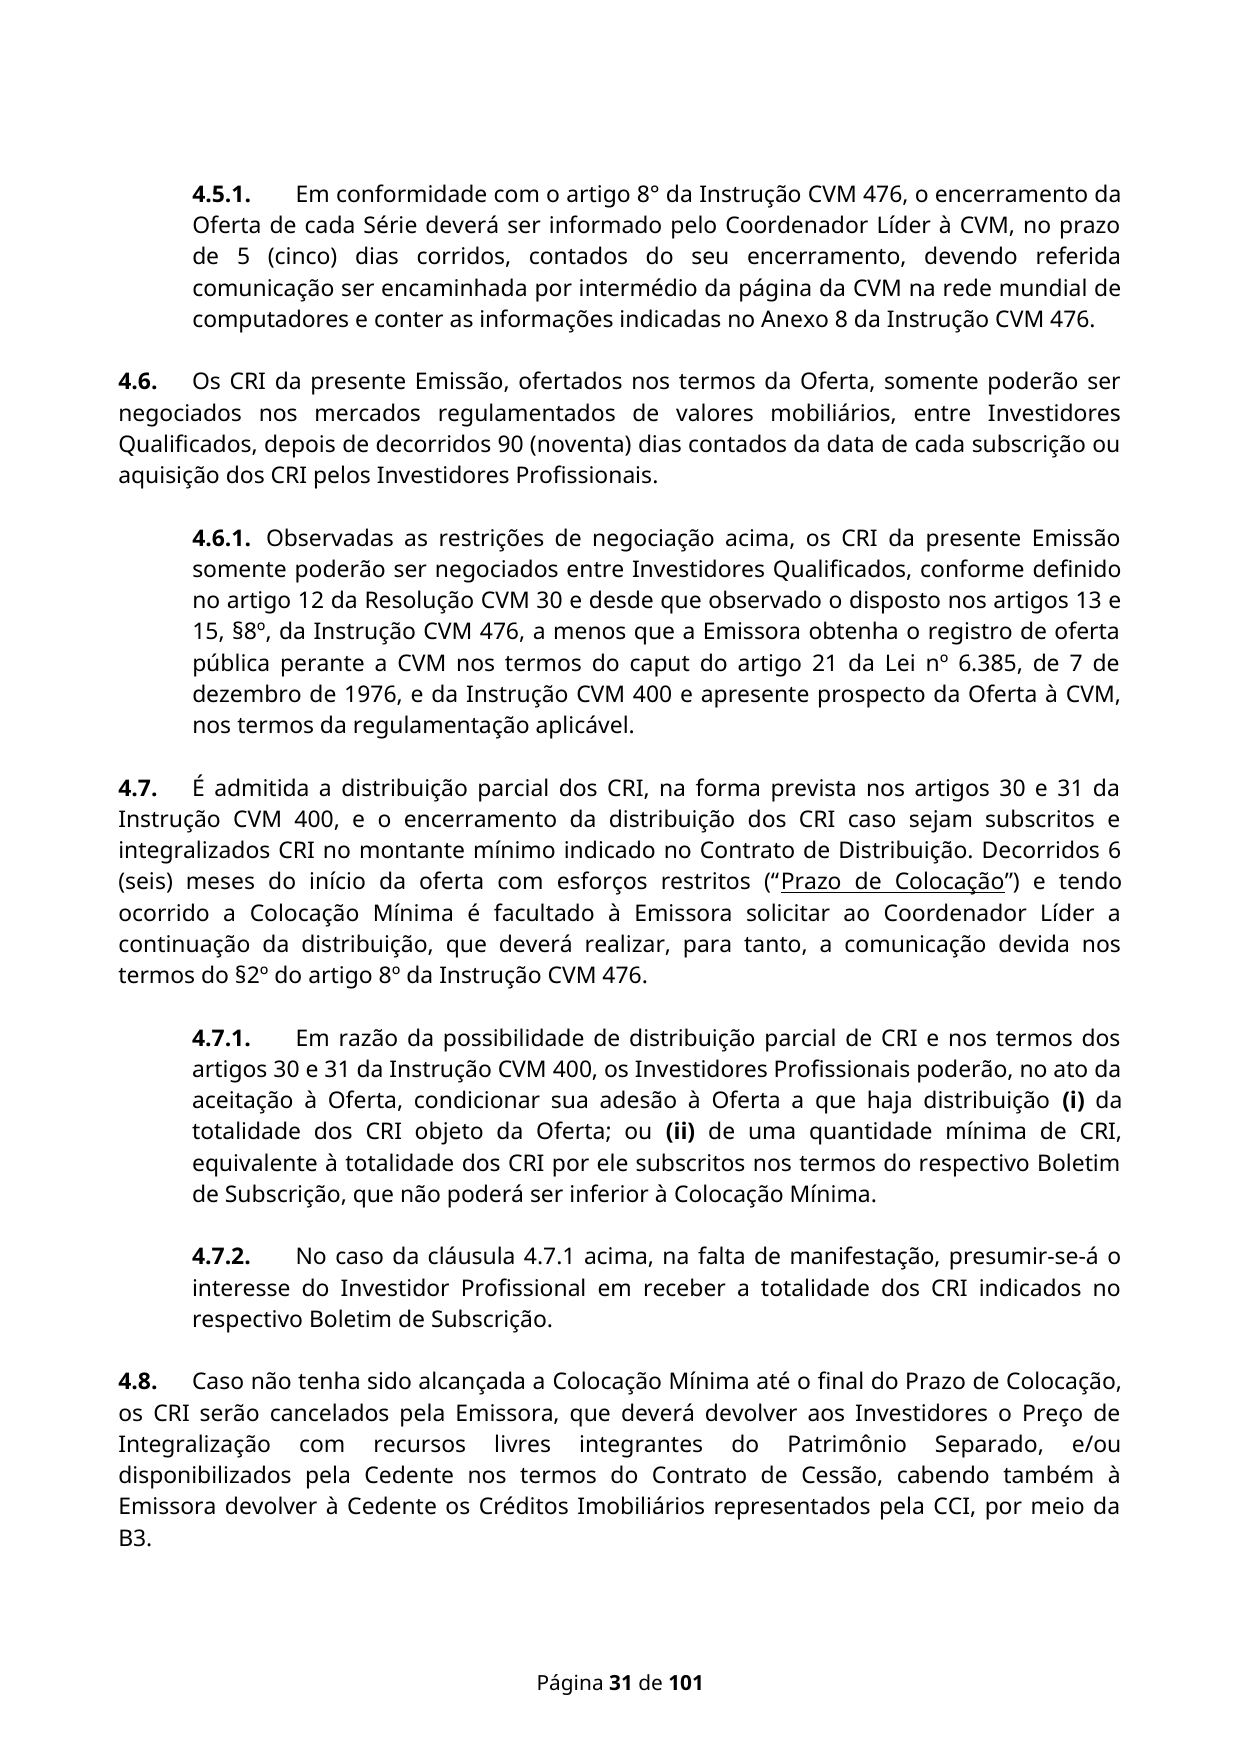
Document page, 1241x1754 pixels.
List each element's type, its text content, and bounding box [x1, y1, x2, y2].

list É admitida a distribuição parcial dos CRI, na forma prevista nos artigos 30 e 31 da Instrução CVM 400, e o encerramento da distribuição dos CRI caso sejam subscritos e integralizados CRI no montante mínimo indicado no Contrato de Distribuição. Decorridos 6 (seis) meses do início da oferta com esforços restritos (“Prazo de Colocação”) e tendo ocorrido a Colocação Mínima é facultado à Emissora solicitar ao Coordenador Líder a continuação da distribuição, que deverá realizar, para tanto, a comunicação devida nos termos do §2º do artigo 8º da Instrução CVM 476. [118, 771, 1122, 990]
text 4.5.1. Em conformidade com o artigo 8° da Instrução CVM 476, o encerramento da Oferta de cada Série deverá ser informado pelo Coordenador Líder à CVM, no prazo de 5 (cinco) dias corridos, contados do seu encerramento, devendo referida comunicação ser encaminhada por intermédio da página da CVM na rede mundial de computadores e conter as informações indicadas no Anexo 8 da Instrução CVM 476. [192, 177, 1122, 333]
list 4.7.2. No caso da cláusula 4.7.1 acima, na falta de manifestação, presumir-se-á o interesse do Investidor Profissional em receber a totalidade dos CRI indicados no respectivo Boletim de Subscrição. [192, 1240, 1122, 1333]
list Caso não tenha sido alcançada a Colocação Mínima até o final do Prazo de Colocação, os CRI serão cancelados pela Emissora, que deverá devolver aos Investidores o Preço de Integralização com recursos livres integrantes do Patrimônio Separado, e/ou disponibilizados pela Cedente nos termos do Contrato de Cessão, cabendo também à Emissora devolver à Cedente os Créditos Imobiliários representados pela CCI, por meio da B3. [118, 1365, 1122, 1552]
list 4.6.1. Observadas as restrições de negociação acima, os CRI da presente Emissão somente poderão ser negociados entre Investidores Qualificados, conforme definido no artigo 12 da Resolução CVM 30 e desde que observado o disposto nos artigos 13 e 15, §8º, da Instrução CVM 476, a menos que a Emissora obtenha o registro de oferta pública perante a CVM nos termos do caput do artigo 21 da Lei nº 6.385, de 7 de dezembro de 1976, e da Instrução CVM 400 e apresente prospecto da Oferta à CVM, nos termos da regulamentação aplicável. [192, 521, 1122, 740]
list 4.7.1. Em razão da possibilidade de distribuição parcial de CRI e nos termos dos artigos 30 e 31 da Instrução CVM 400, os Investidores Profissionais poderão, no ato da aceitação à Oferta, condicionar sua adesão à Oferta a que haja distribuição (i) da totalidade dos CRI objeto da Oferta; ou (ii) de uma quantidade mínima de CRI, equivalente à totalidade dos CRI por ele subscritos nos termos do respectivo Boletim de Subscrição, que não poderá ser inferior à Colocação Mínima. [192, 1021, 1122, 1208]
list Os CRI da presente Emissão, ofertados nos termos da Oferta, somente poderão ser negociados nos mercados regulamentados de valores mobiliários, entre Investidores Qualificados, depois de decorridos 90 (noventa) dias contados da data de cada subscrição ou aquisição dos CRI pelos Investidores Profissionais. [118, 365, 1122, 490]
